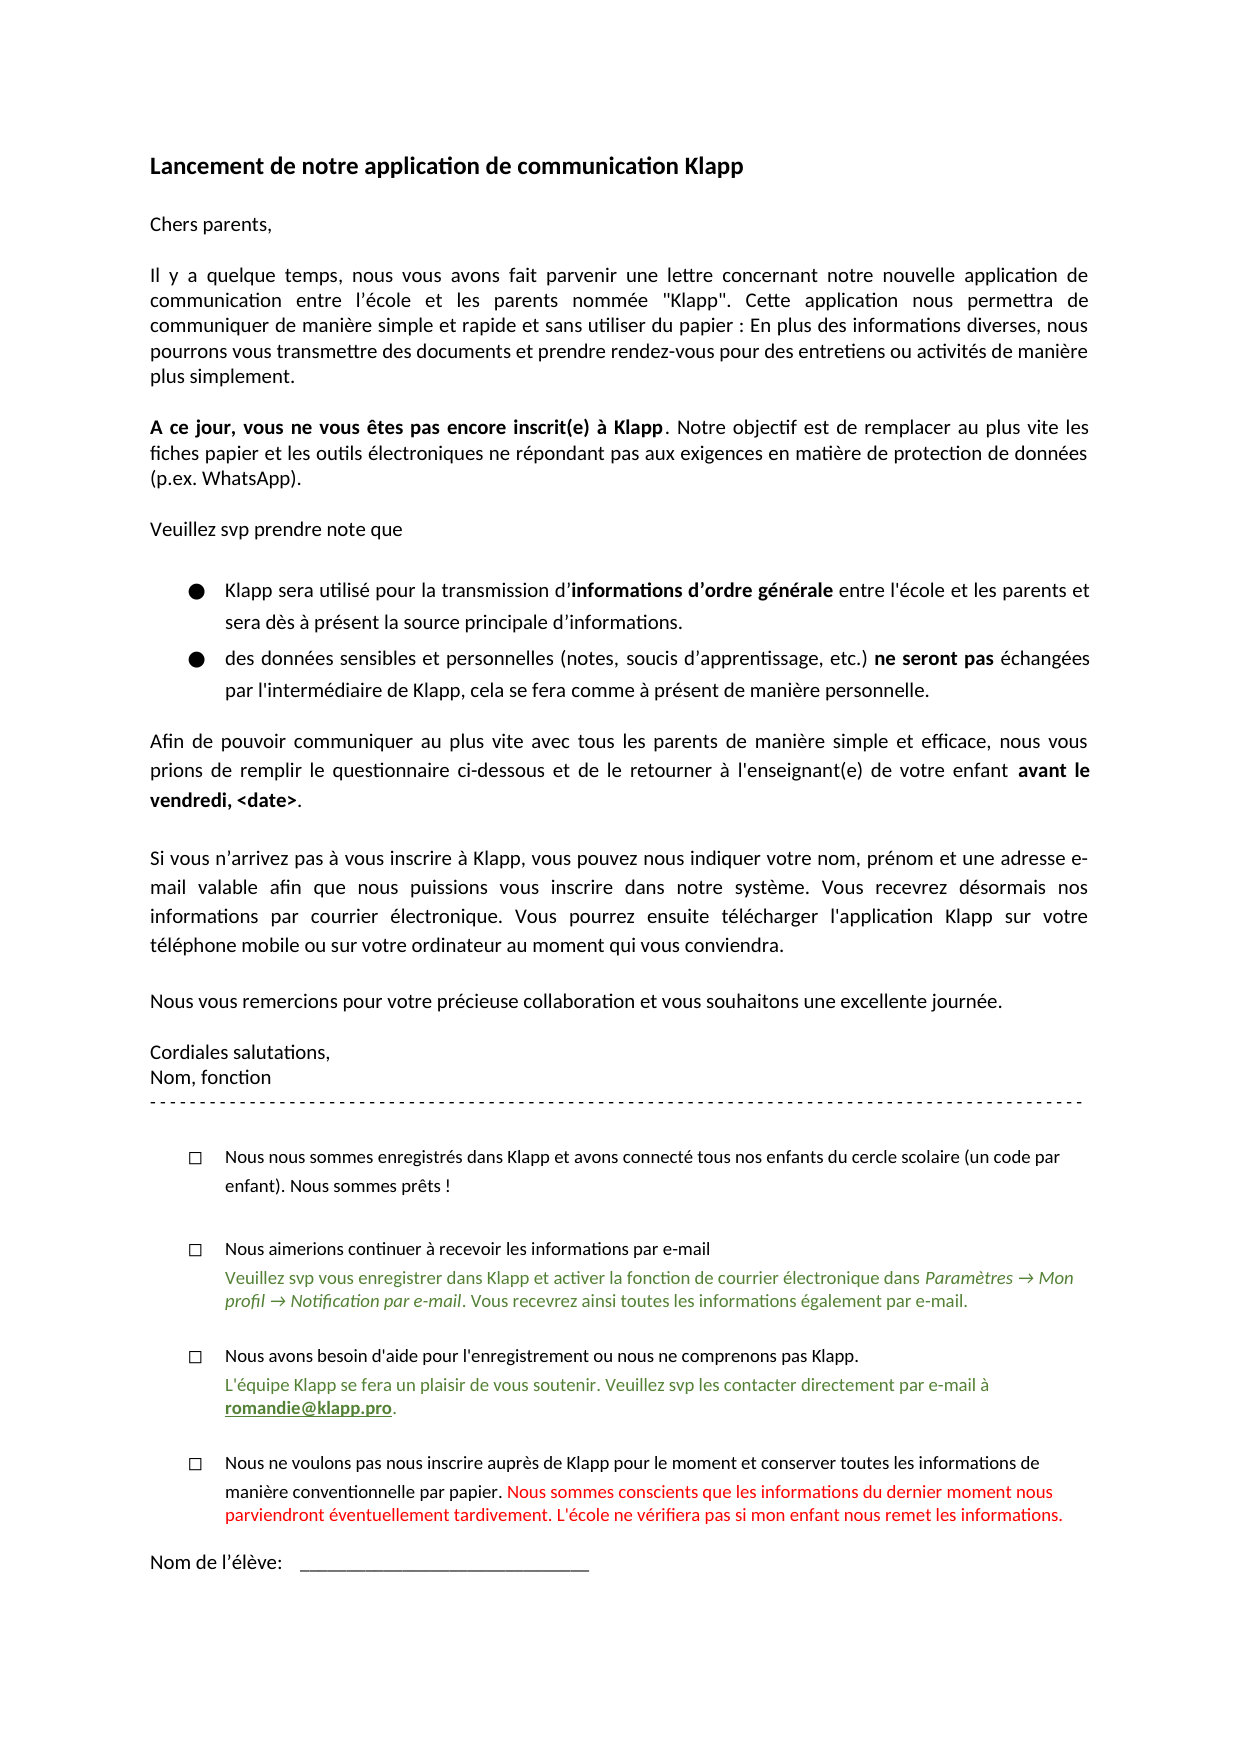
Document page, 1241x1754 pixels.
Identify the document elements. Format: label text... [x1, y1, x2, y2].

list Klapp sera utilisé pour la transmission d’informations d’ordre générale entre l'école et les parents et sera dès à présent la source principale d’informations. [187, 567, 1090, 635]
list Nous nous sommes enregistrés dans Klapp et avons connecté tous nos enfants du cercle scolaire (un code par enfant). Nous sommes prêts ! [187, 1136, 1090, 1228]
list Nous aimerions continuer à recevoir les informations par e-mail Veuillez svp vous enregistrer dans Klapp et activer la fonction de courrier électronique dans Paramètres → Mon profil → Notification par e-mail. Vous recevrez ainsi toutes les informations également par e-mail. [187, 1228, 1090, 1312]
list des données sensibles et personnelles (notes, soucis d’apprentissage, etc.) ne seront pas échangées par l'intermédiaire de Klapp, cela se fera comme à présent de manière personnelle. [187, 635, 1090, 703]
text Nom de l’élève: _______________________________ [150, 1549, 1090, 1574]
text Si vous n’arrivez pas à vous inscrire à Klapp, vous pouvez nous indiquer votre nom, prénom et une adresse e-mail valable afin que nous puissions vous inscrire dans notre système. Vous recevrez désormais nos informations par courrier électronique. Vous pourrez ensuite télécharger l'application Klapp sur votre téléphone mobile ou sur votre ordinateur au moment qui vous conviendra. [150, 845, 1090, 958]
text Cordiales salutations, [150, 1039, 1090, 1064]
list Nous avons besoin d'aide pour l'enregistrement ou nous ne comprenons pas Klapp. L'équipe Klapp se fera un plaisir de vous soutenir. Veuillez svp les contacter directement par e-mail à romandie@klapp.pro. [187, 1335, 1090, 1419]
text Chers parents, [150, 211, 1090, 236]
text - - - - - - - - - - - - - - - - - - - - - - - - - - - - - - - - - - - - - - - - - - - - - - - - - - - - - - - - - - - - - - - - - - - - - - - - - - - - - - - - - - - - - - - - - - - - - - [150, 1090, 1090, 1113]
text A ce jour, vous ne vous êtes pas encore inscrit(e) à Klapp. Notre objectif est de remplacer au plus vite les fiches papier et les outils électroniques ne répondant pas aux exigences en matière de protection de données (p.ex. WhatsApp). [150, 414, 1090, 491]
text Nom, fonction [150, 1064, 1090, 1090]
text Veuillez svp prendre note que [150, 516, 1090, 541]
list Nous ne voulons pas nous inscrire auprès de Klapp pour le moment et conserver toutes les informations de manière conventionnelle par papier. Nous sommes conscients que les informations du dernier moment nous parviendront éventuellement tardivement. L'école ne vérifiera pas si mon enfant nous remet les informations. [187, 1442, 1090, 1526]
text Il y a quelque temps, nous vous avons fait parvenir une lettre concernant notre nouvelle application de communication entre l’école et les parents nommée "Klapp". Cette application nous permettra de communiquer de manière simple et rapide et sans utiliser du papier : En plus des informations diverses, nous pourrons vous transmettre des documents et prendre rendez-vous pour des entretiens ou activités de manière plus simplement. [150, 262, 1090, 389]
text Nous vous remercions pour votre précieuse collaboration et vous souhaitons une excellente journée. [150, 988, 1090, 1014]
text Afin de pouvoir communiquer au plus vite avec tous les parents de manière simple et efficace, nous vous prions de remplir le questionnaire ci-dessous et de le retourner à l'enseignant(e) de votre enfant avant le vendredi, <date>. [150, 728, 1090, 812]
text Lancement de notre application de communication Klapp [150, 150, 1090, 181]
